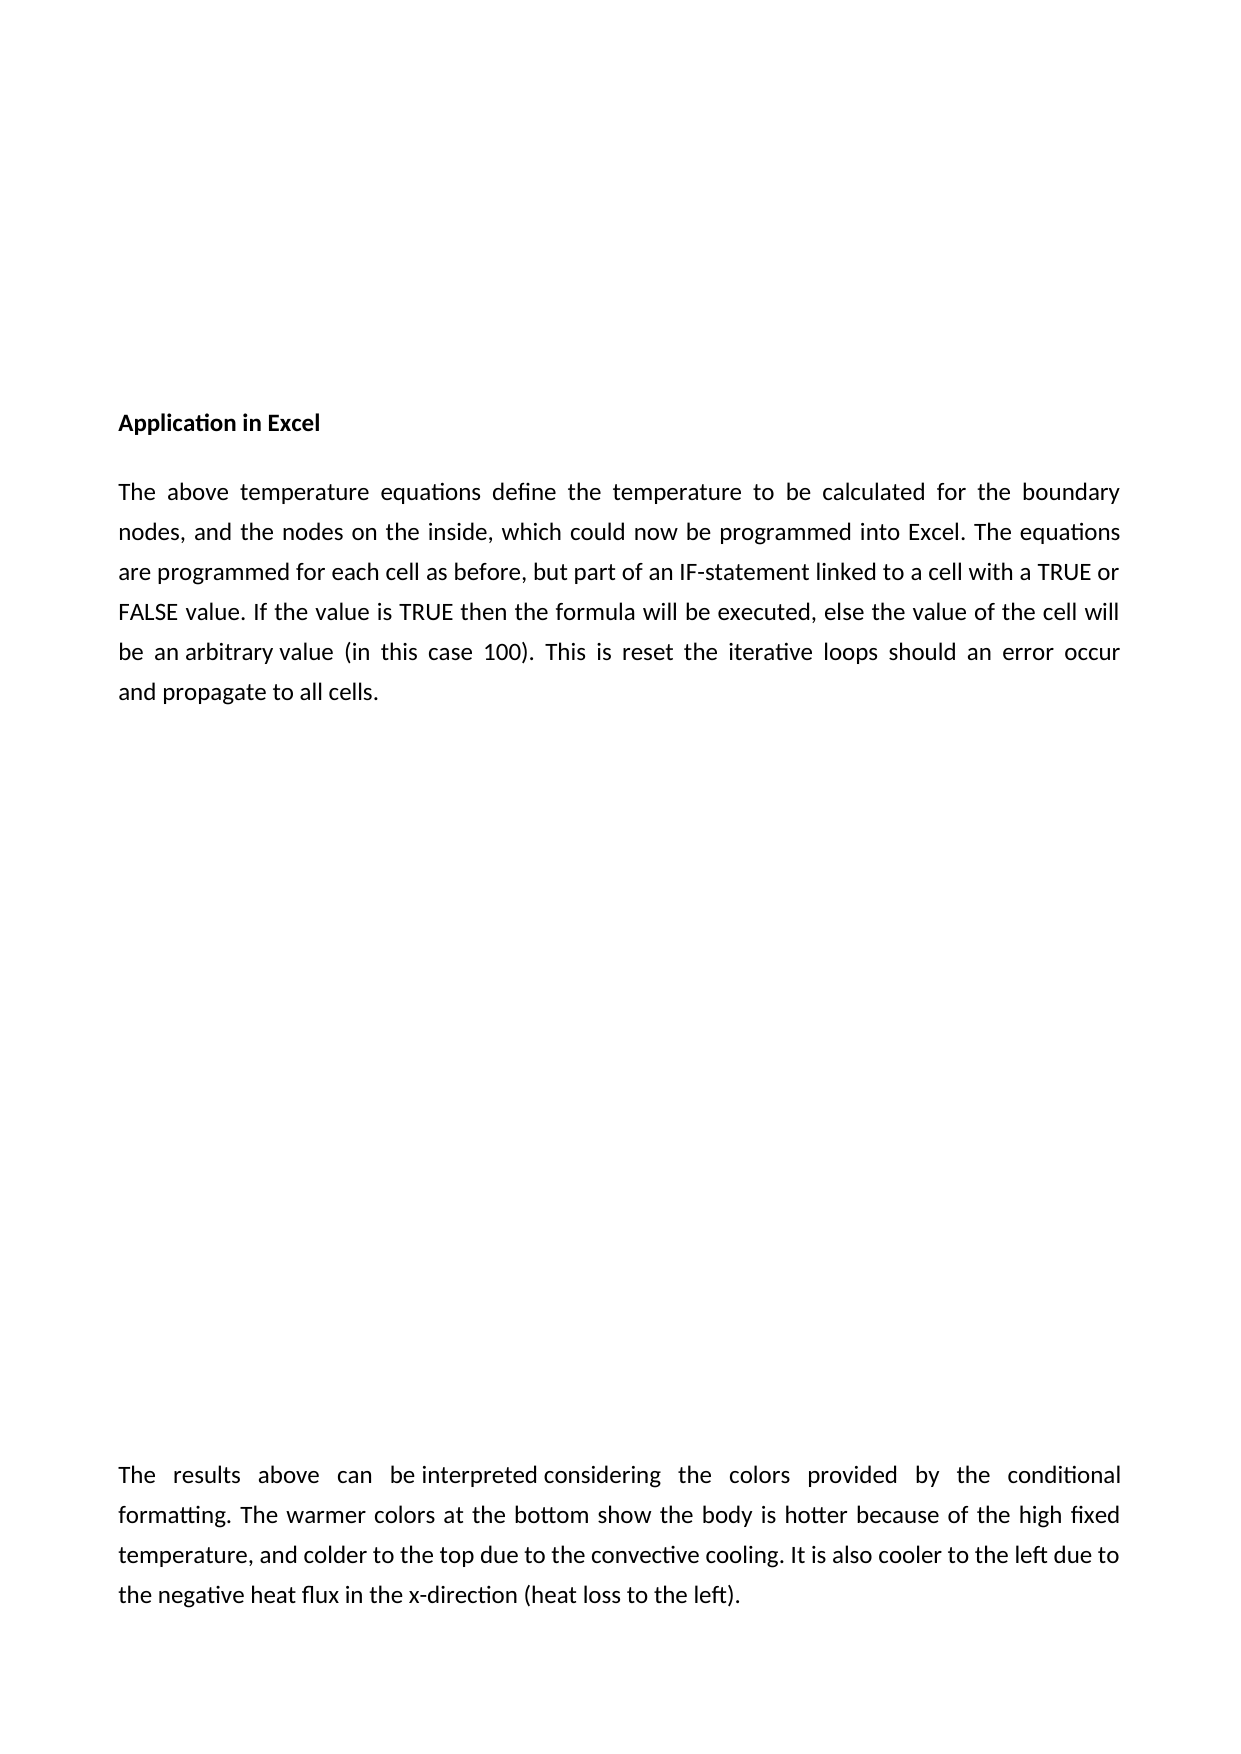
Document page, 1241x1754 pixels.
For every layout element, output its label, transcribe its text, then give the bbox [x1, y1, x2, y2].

text The above temperature equations define the temperature to be calculated for the boundary nodes, and the nodes on the inside, which could now be programmed into Excel. The equations are programmed for each cell as before, but part of an IF-statement linked to a cell with a TRUE or FALSE value. If the value is TRUE then the formula will be executed, else the value of the cell will be an arbitrary value (in this case 100). This is reset the iterative loops should an error occur and propagate to all cells. [118, 466, 1122, 706]
text Application in Excel [118, 397, 1122, 437]
text The results above can be interpreted considering the colors provided by the conditional formatting. The warmer colors at the bottom show the body is hotter because of the high fixed temperature, and colder to the top due to the convective cooling. It is also cooler to the left due to the negative heat flux in the x-direction (heat loss to the left). [118, 1450, 1122, 1610]
